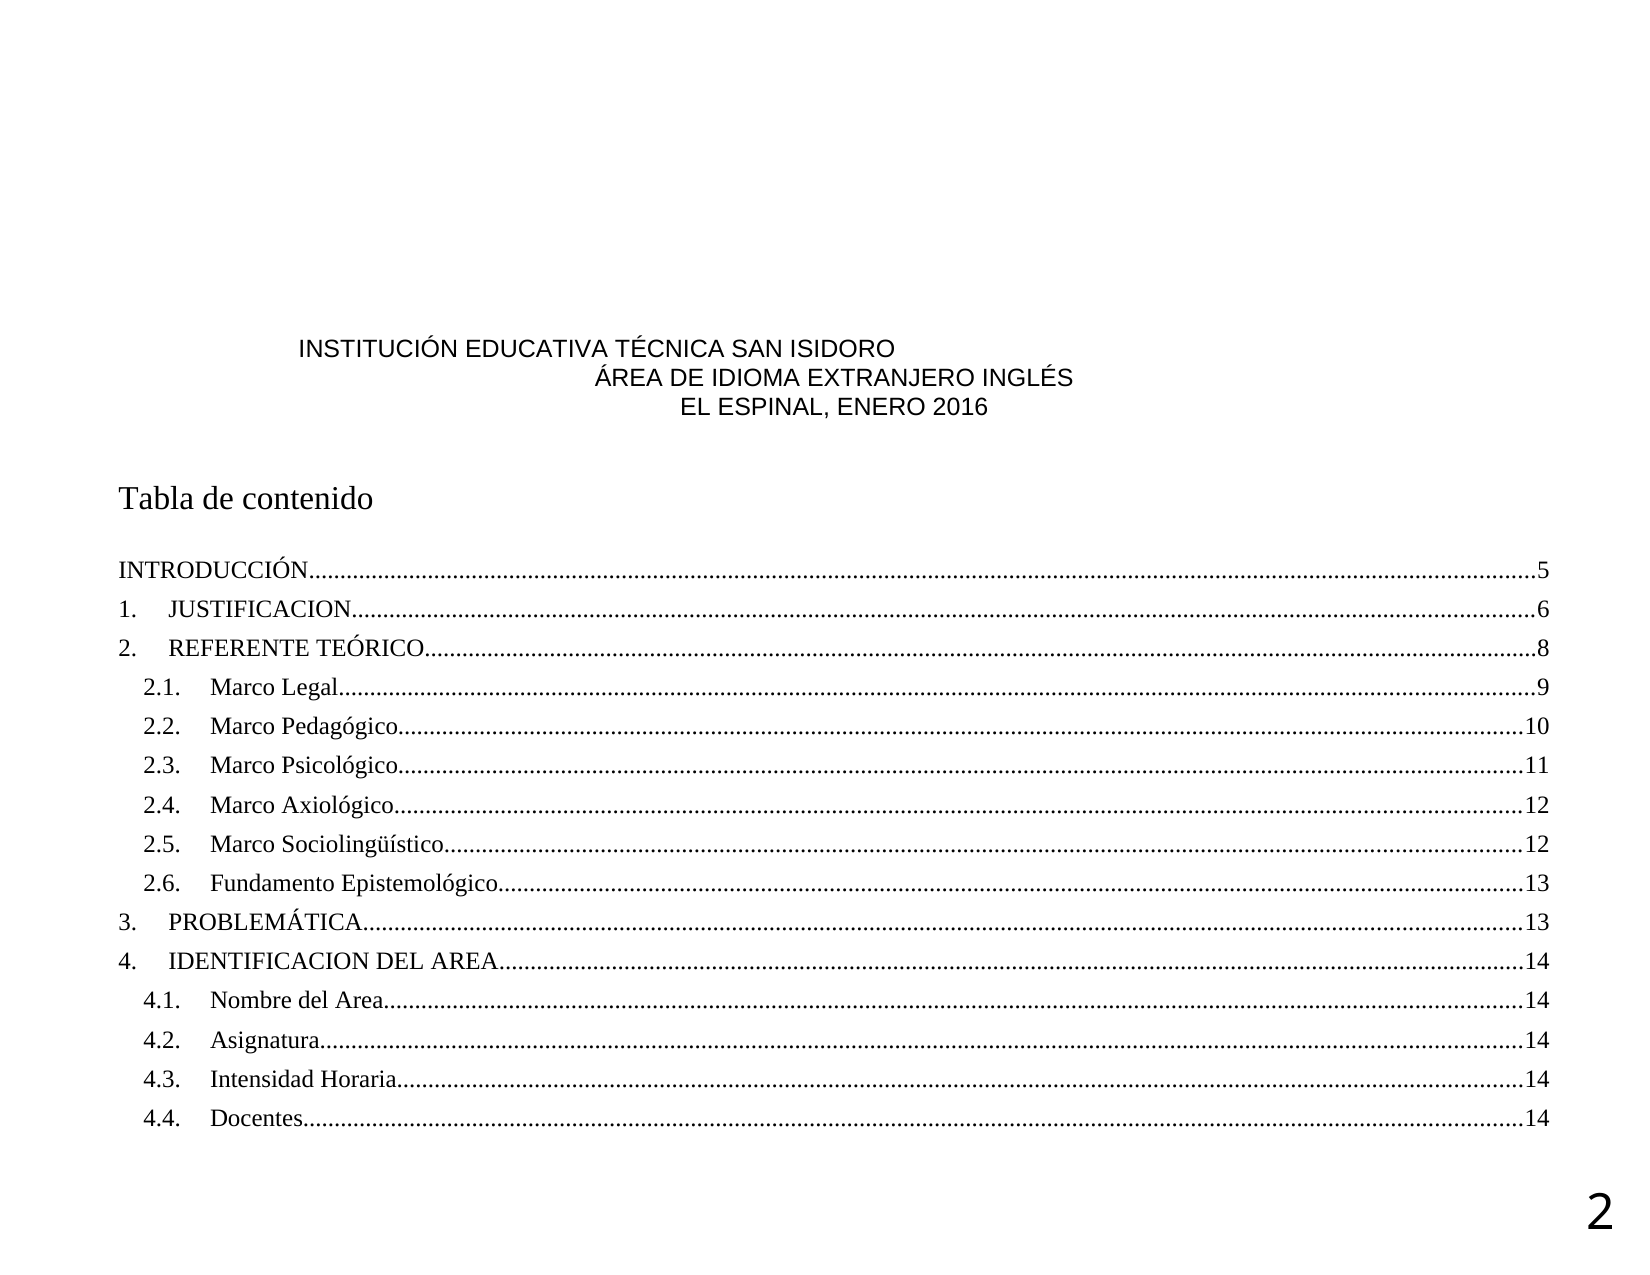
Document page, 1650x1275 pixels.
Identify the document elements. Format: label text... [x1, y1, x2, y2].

text INSTITUCIÓN EDUCATIVA TÉCNICA SAN ISIDORO [118, 334, 1550, 363]
text ÁREA DE IDIOMA EXTRANJERO INGLÉS [118, 363, 1550, 392]
text EL ESPINAL, ENERO 2016 [118, 392, 1550, 420]
